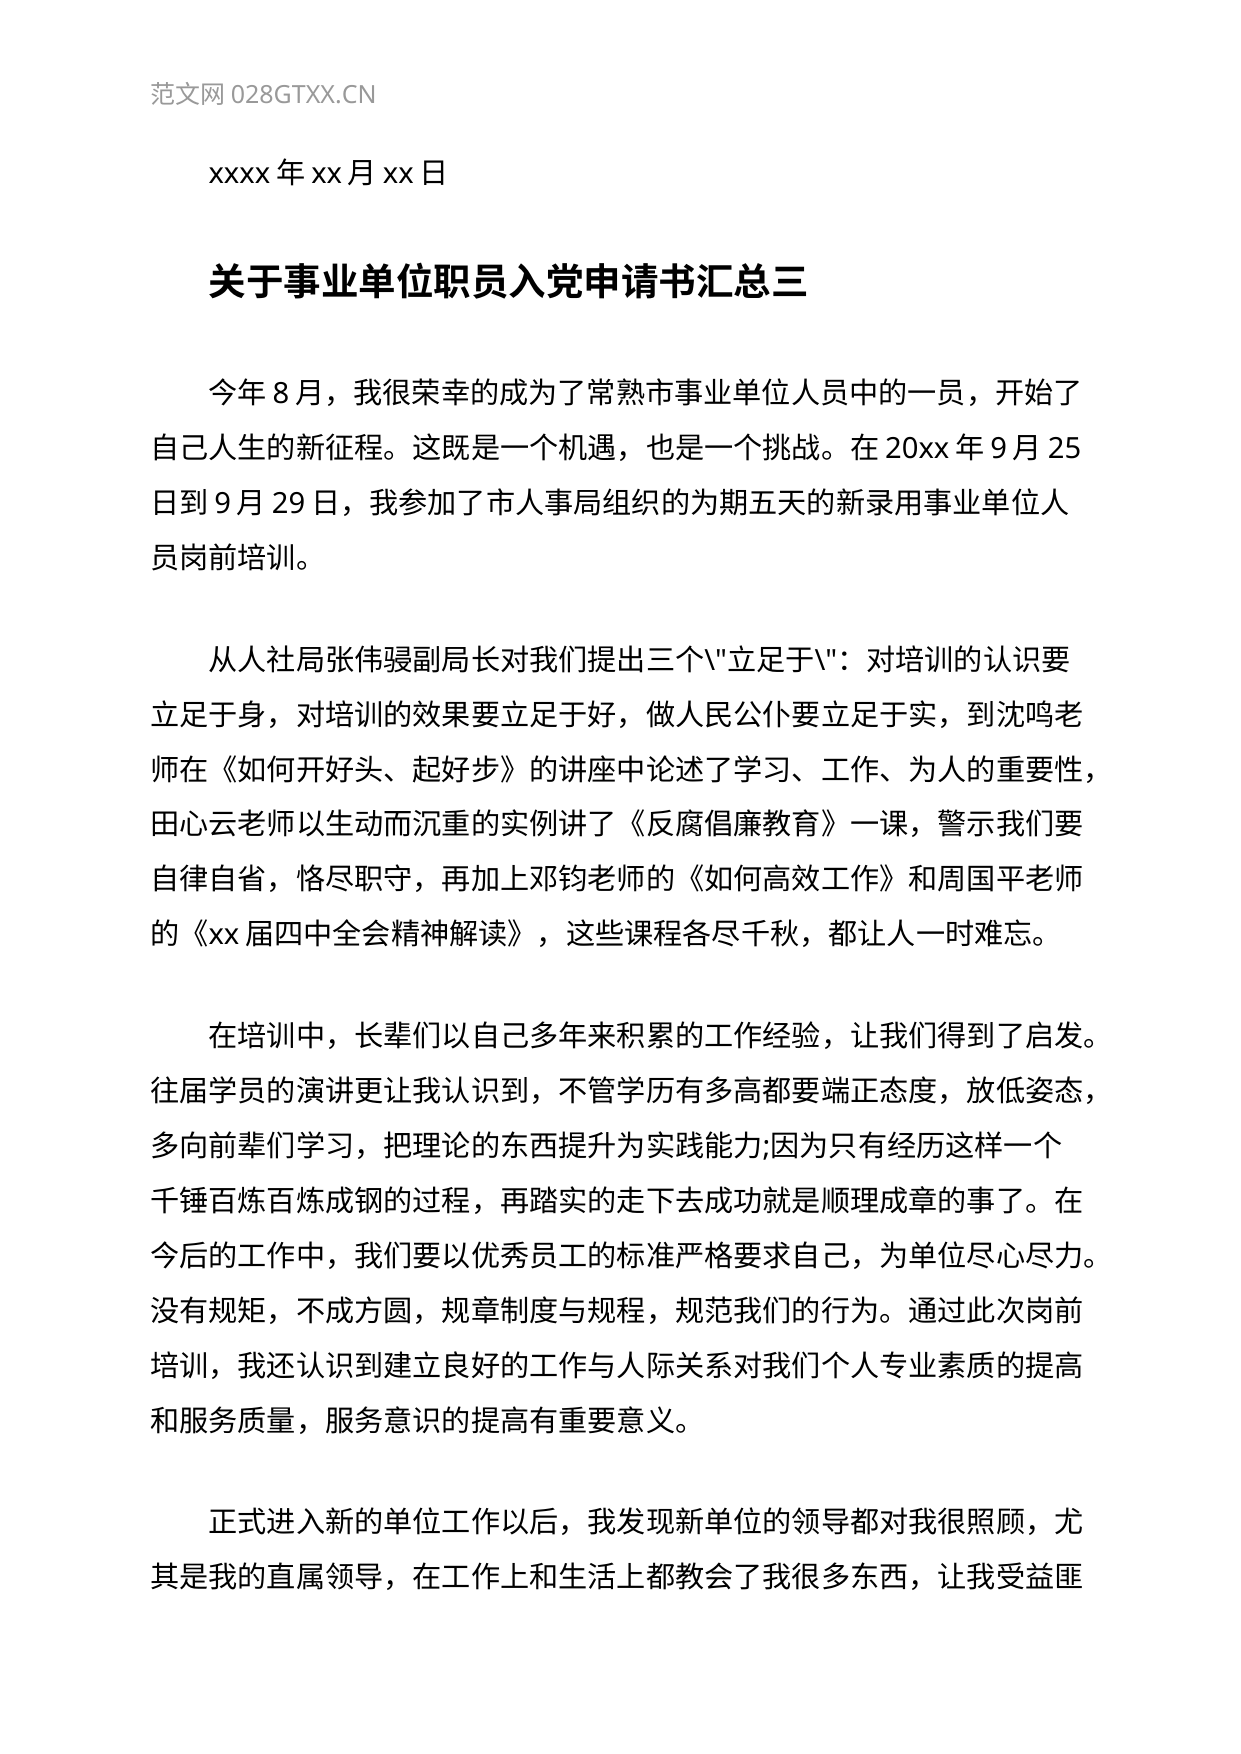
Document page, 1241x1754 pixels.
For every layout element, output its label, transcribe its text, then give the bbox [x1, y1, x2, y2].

text xxxx年xx月xx日 [150, 150, 1090, 192]
text 关于事业单位职员入党申请书汇总三 [150, 252, 1090, 306]
text 从人社局张伟骎副局长对我们提出三个\"立足于\"：对培训的认识要立足于身，对培训的效果要立足于好，做人民公仆要立足于实，到沈鸣老师在《如何开好头、起好步》的讲座中论述了学习、工作、为人的重要性，田心云老师以生动而沉重的实例讲了《反腐倡廉教育》一课，警示我们要自律自省，恪尽职守，再加上邓钧老师的《如何高效工作》和周国平老师的《xx届四中全会精神解读》，这些课程各尽千秋，都让人一时难忘。 [150, 636, 1090, 953]
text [150, 1499, 1090, 1596]
text 在培训中，长辈们以自己多年来积累的工作经验，让我们得到了启发。往届学员的演讲更让我认识到，不管学历有多高都要端正态度，放低姿态，多向前辈们学习，把理论的东西提升为实践能力;因为只有经历这样一个千锤百炼百炼成钢的过程，再踏实的走下去成功就是顺理成章的事了。在今后的工作中，我们要以优秀员工的标准严格要求自己，为单位尽心尽力。没有规矩，不成方圆，规章制度与规程，规范我们的行为。通过此次岗前培训，我还认识到建立良好的工作与人际关系对我们个人专业素质的提高和服务质量，服务意识的提高有重要意义。 [150, 1013, 1090, 1439]
text 今年8月，我很荣幸的成为了常熟市事业单位人员中的一员，开始了自己人生的新征程。这既是一个机遇，也是一个挑战。在20xx年9月25日到9月29日，我参加了市人事局组织的为期五天的新录用事业单位人员岗前培训。 [150, 369, 1090, 577]
